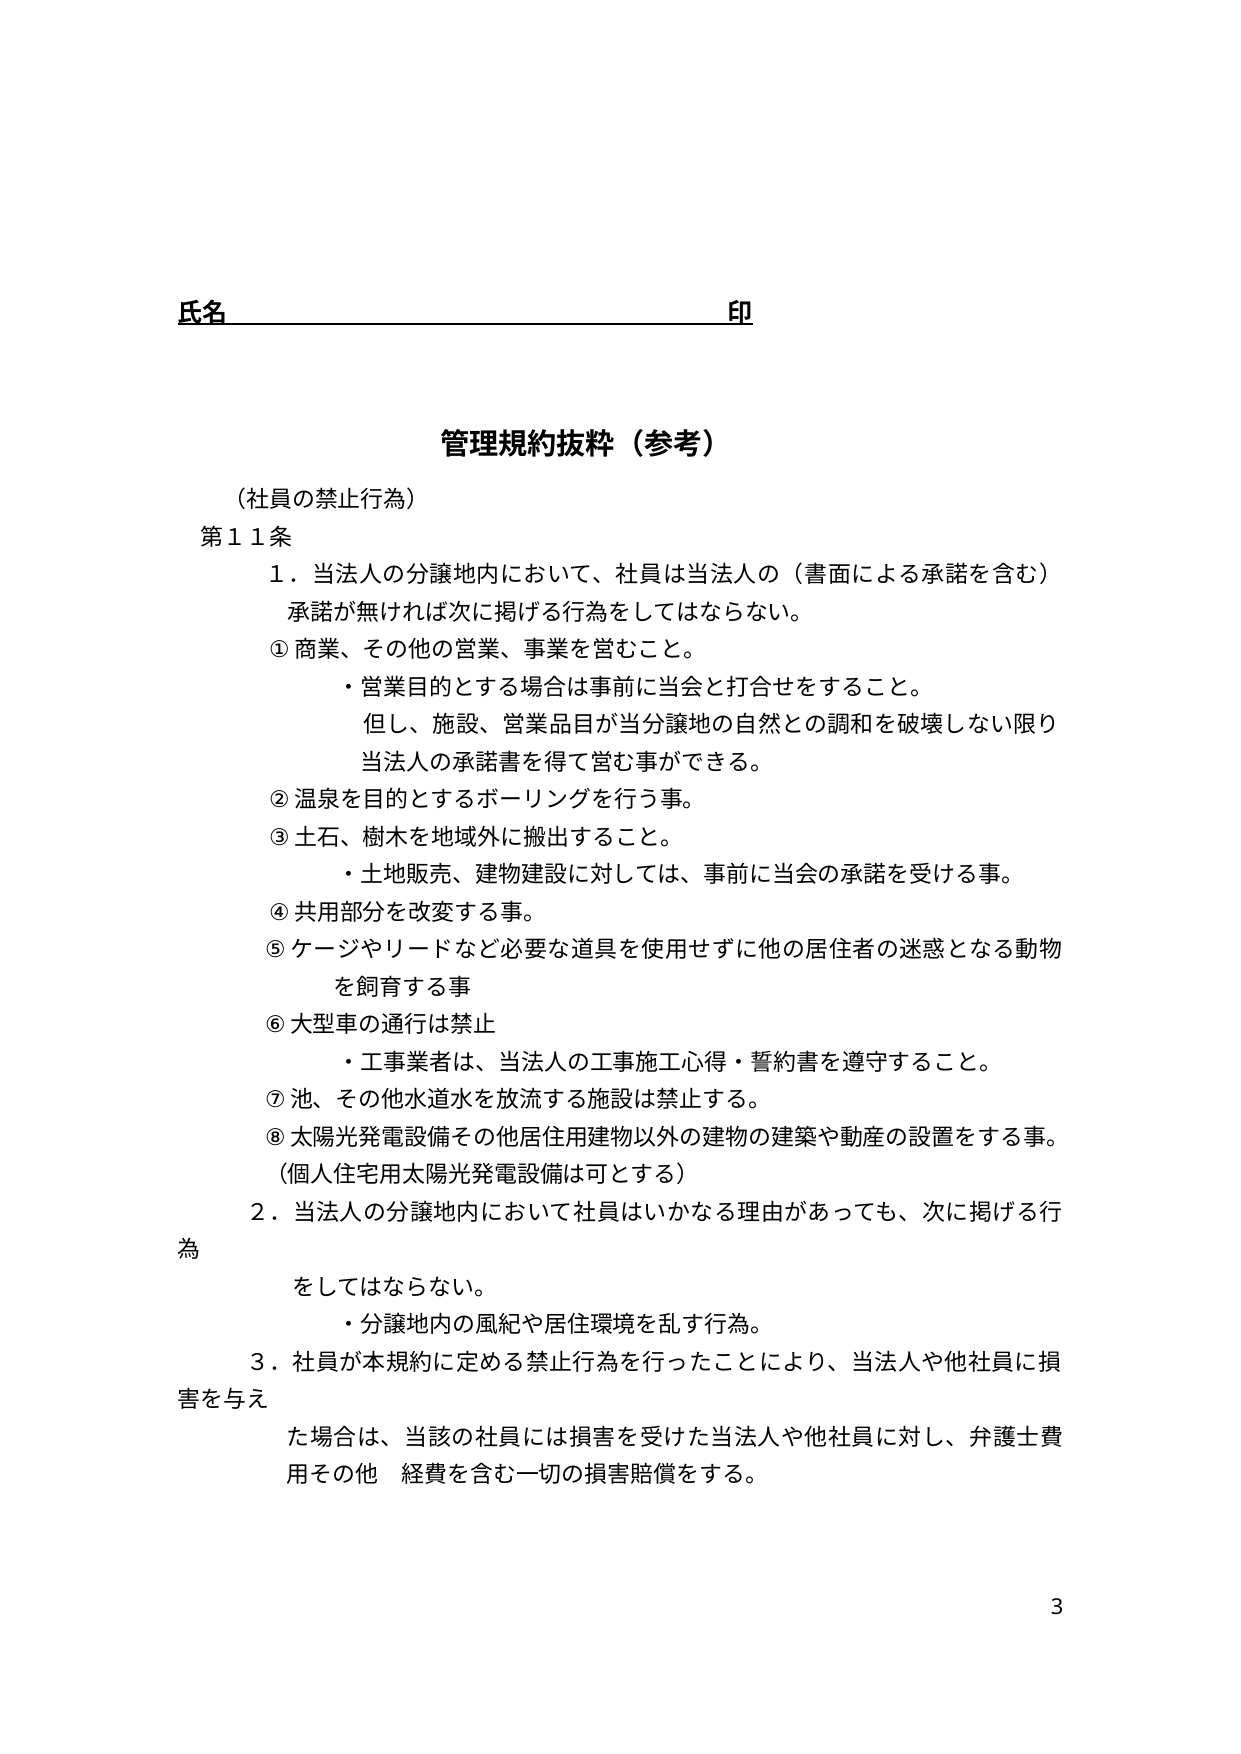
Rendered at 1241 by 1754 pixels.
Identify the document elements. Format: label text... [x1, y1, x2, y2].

text 第１１条 [177, 517, 1063, 554]
text ３．社員が本規約に定める禁止行為を行ったことにより、当法人や他社員に損害を与え [177, 1342, 1063, 1417]
text 管理規約抜粋（参考） [177, 404, 1063, 479]
text ③土石、樹木を地域外に搬出すること。 [177, 817, 1063, 854]
text ・工事業者は、当法人の工事施工心得・誓約書を遵守すること。 [177, 1042, 1063, 1079]
text ⑧太陽光発電設備その他居住用建物以外の建物の建築や動産の設置をする事。 [265, 1117, 1063, 1154]
text ①商業、その他の営業、事業を営むこと。 [177, 629, 1063, 667]
text ④共用部分を改変する事。 [177, 892, 1063, 929]
text ⑥大型車の通行は禁止 [265, 1004, 1063, 1042]
text をしてはならない。 [177, 1267, 1063, 1304]
text ⑦池、その他水道水を放流する施設は禁止する。 [265, 1079, 1063, 1117]
text ２．当法人の分譲地内において社員はいかなる理由があっても、次に掲げる行為 [177, 1192, 1063, 1267]
text ・土地販売、建物建設に対しては、事前に当会の承諾を受ける事。 [177, 854, 1063, 892]
text た場合は、当該の社員には損害を受けた当法人や他社員に対し、弁護士費用その他 経費を含む一切の損害賠償をする。 [287, 1417, 1063, 1492]
text （個人住宅用太陽光発電設備は可とする） [265, 1154, 1063, 1192]
text 但し、施設、営業品目が当分譲地の自然との調和を破壊しない限り当法人の承諾書を得て営む事ができる。 [177, 704, 1063, 779]
text 氏名 印 [177, 292, 1063, 329]
text ・分譲地内の風紀や居住環境を乱す行為。 [177, 1304, 1063, 1342]
text ⑤ケージやリードなど必要な道具を使用せずに他の居住者の迷惑となる動物を飼育する事 [265, 929, 1063, 1004]
text （社員の禁止行為） [177, 479, 1063, 517]
text ②温泉を目的とするボーリングを行う事。 [177, 779, 1063, 817]
text ・営業目的とする場合は事前に当会と打合せをすること。 [177, 667, 1063, 704]
text １．当法人の分譲地内において、社員は当法人の（書面による承諾を含む）承諾が無ければ次に掲げる行為をしてはならない。 [265, 554, 1063, 629]
